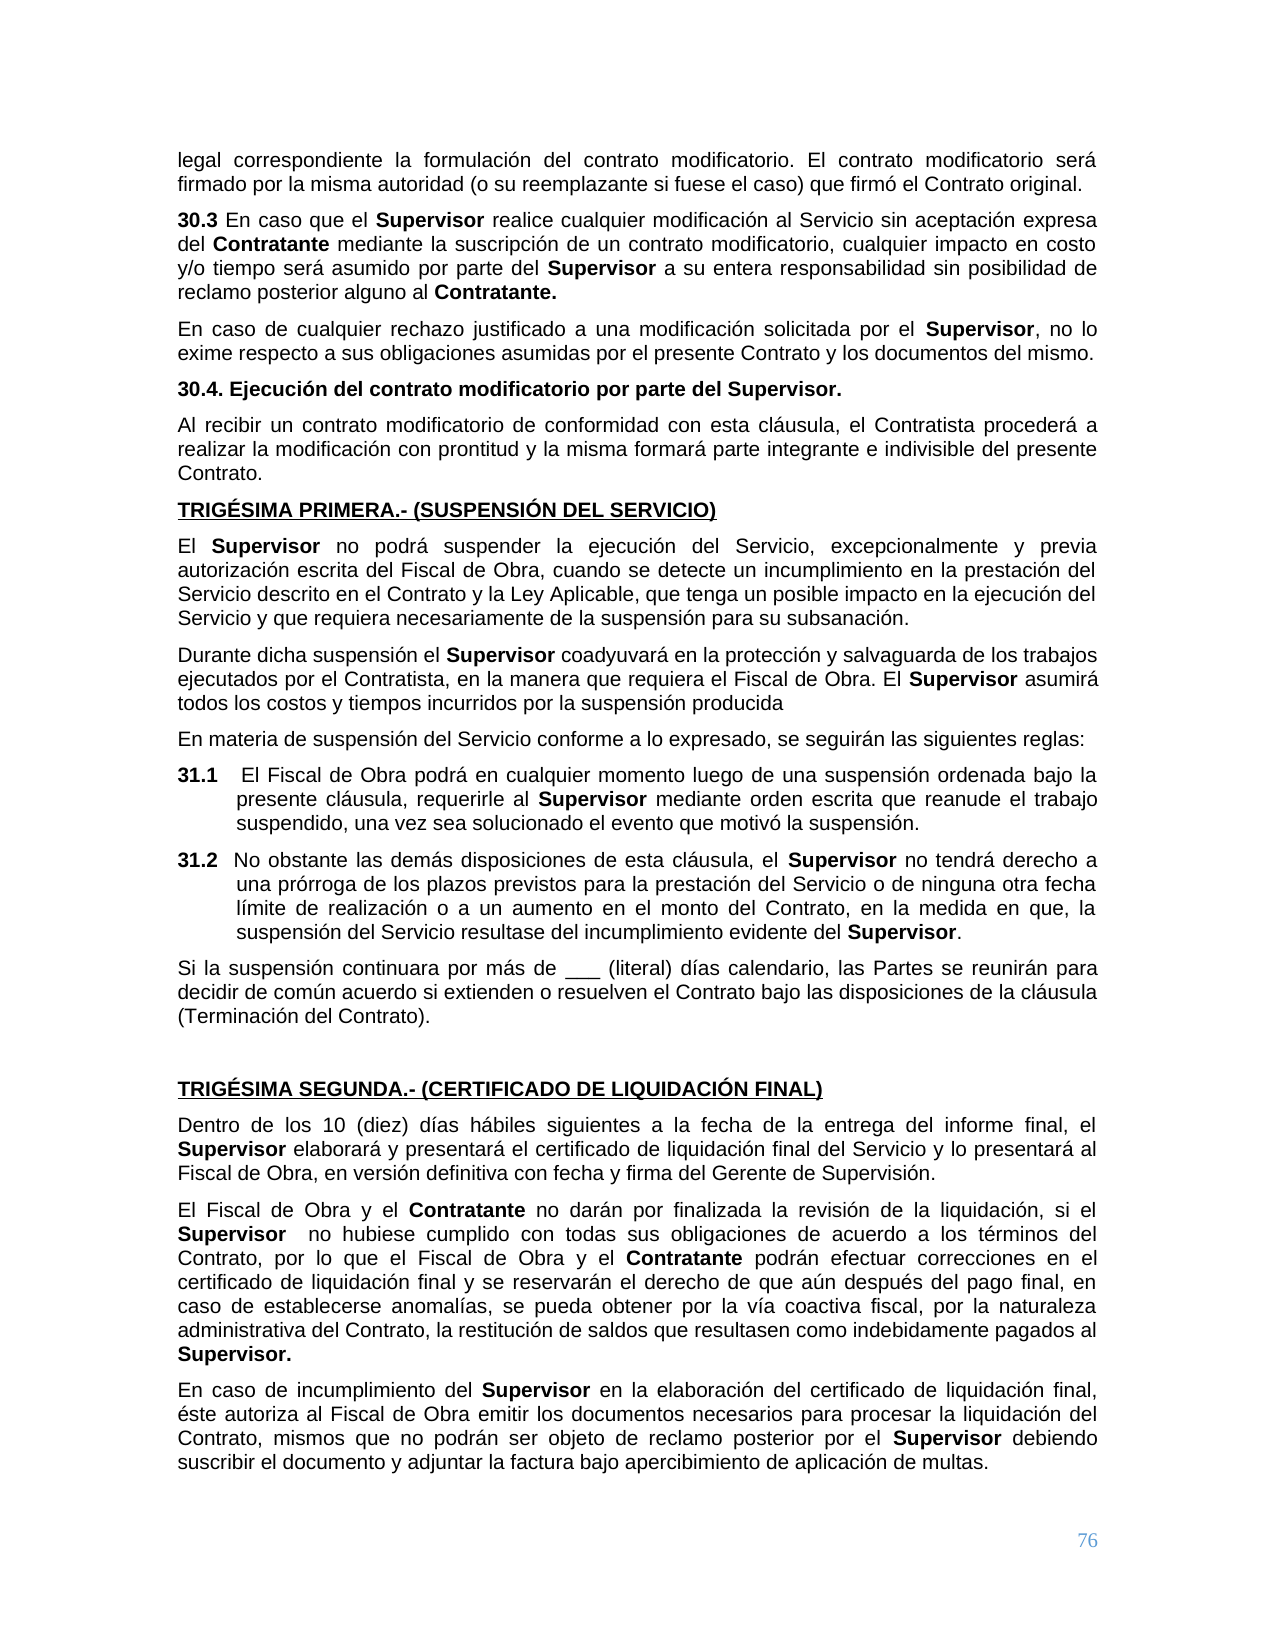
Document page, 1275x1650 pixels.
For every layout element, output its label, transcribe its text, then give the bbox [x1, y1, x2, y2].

text El Fiscal de Obra y el Contratante no darán por finalizada la revisión de la liquidación, si el Supervisor no hubiese cumplido con todas sus obligaciones de acuerdo a los términos del Contrato, por lo que el Fiscal de Obra y el Contratante podrán efectuar correcciones en el certificado de liquidación final y se reservarán el derecho de que aún después del pago final, en caso de establecerse anomalías, se pueda obtener por la vía coactiva fiscal, por la naturaleza administrativa del Contrato, la restitución de saldos que resultasen como indebidamente pagados al Supervisor. [177, 1198, 1098, 1365]
text TRIGÉSIMA PRIMERA.- (SUSPENSIÓN DEL SERVICIO) [177, 498, 1098, 522]
text En caso de incumplimiento del Supervisor en la elaboración del certificado de liquidación final, éste autoriza al Fiscal de Obra emitir los documentos necesarios para procesar la liquidación del Contrato, mismos que no podrán ser objeto de reclamo posterior por el Supervisor debiendo suscribir el documento y adjuntar la factura bajo apercibimiento de aplicación de multas. [177, 1378, 1098, 1474]
text 31.2 No obstante las demás disposiciones de esta cláusula, el Supervisor no tendrá derecho a una prórroga de los plazos previstos para la prestación del Servicio o de ninguna otra fecha límite de realización o a un aumento en el monto del Contrato, en la medida en que, la suspensión del Servicio resultase del incumplimiento evidente del Supervisor. [177, 848, 1098, 943]
text En materia de suspensión del Servicio conforme a lo expresado, se seguirán las siguientes reglas: [177, 727, 1098, 751]
text 31.1 El Fiscal de Obra podrá en cualquier momento luego de una suspensión ordenada bajo la presente cláusula, requerirle al Supervisor mediante orden escrita que reanude el trabajo suspendido, una vez sea solucionado el evento que motivó la suspensión. [177, 763, 1098, 835]
text En caso de cualquier rechazo justificado a una modificación solicitada por el Supervisor, no lo exime respecto a sus obligaciones asumidas por el presente Contrato y los documentos del mismo. [177, 316, 1098, 364]
text Durante dicha suspensión el Supervisor coadyuvará en la protección y salvaguarda de los trabajos ejecutados por el Contratista, en la manera que requiera el Fiscal de Obra. El Supervisor asumirá todos los costos y tiempos incurridos por la suspensión producida [177, 642, 1098, 714]
text 30.3 En caso que el Supervisor realice cualquier modificación al Servicio sin aceptación expresa del Contratante mediante la suscripción de un contrato modificatorio, cualquier impacto en costo y/o tiempo será asumido por parte del Supervisor a su entera responsabilidad sin posibilidad de reclamo posterior alguno al Contratante. [177, 208, 1098, 304]
text Dentro de los 10 (diez) días hábiles siguientes a la fecha de la entrega del informe final, el Supervisor elaborará y presentará el certificado de liquidación final del Servicio y lo presentará al Fiscal de Obra, en versión definitiva con fecha y firma del Gerente de Supervisión. [177, 1113, 1098, 1185]
text El Supervisor no podrá suspender la ejecución del Servicio, excepcionalmente y previa autorización escrita del Fiscal de Obra, cuando se detecte un incumplimiento en la prestación del Servicio descrito en el Contrato y la Ley Aplicable, que tenga un posible impacto en la ejecución del Servicio y que requiera necesariamente de la suspensión para su subsanación. [177, 534, 1098, 630]
text Al recibir un contrato modificatorio de conformidad con esta cláusula, el Contratista procederá a realizar la modificación con prontitud y la misma formará parte integrante e indivisible del presente Contrato. [177, 413, 1098, 485]
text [177, 148, 1098, 196]
text TRIGÉSIMA SEGUNDA.- (CERTIFICADO DE LIQUIDACIÓN FINAL) [177, 1077, 1098, 1101]
text Si la suspensión continuara por más de ___ (literal) días calendario, las Partes se reunirán para decidir de común acuerdo si extienden o resuelven el Contrato bajo las disposiciones de la cláusula (Terminación del Contrato). [74, 956, 1098, 1028]
text 30.4. Ejecución del contrato modificatorio por parte del Supervisor. [177, 377, 1098, 401]
